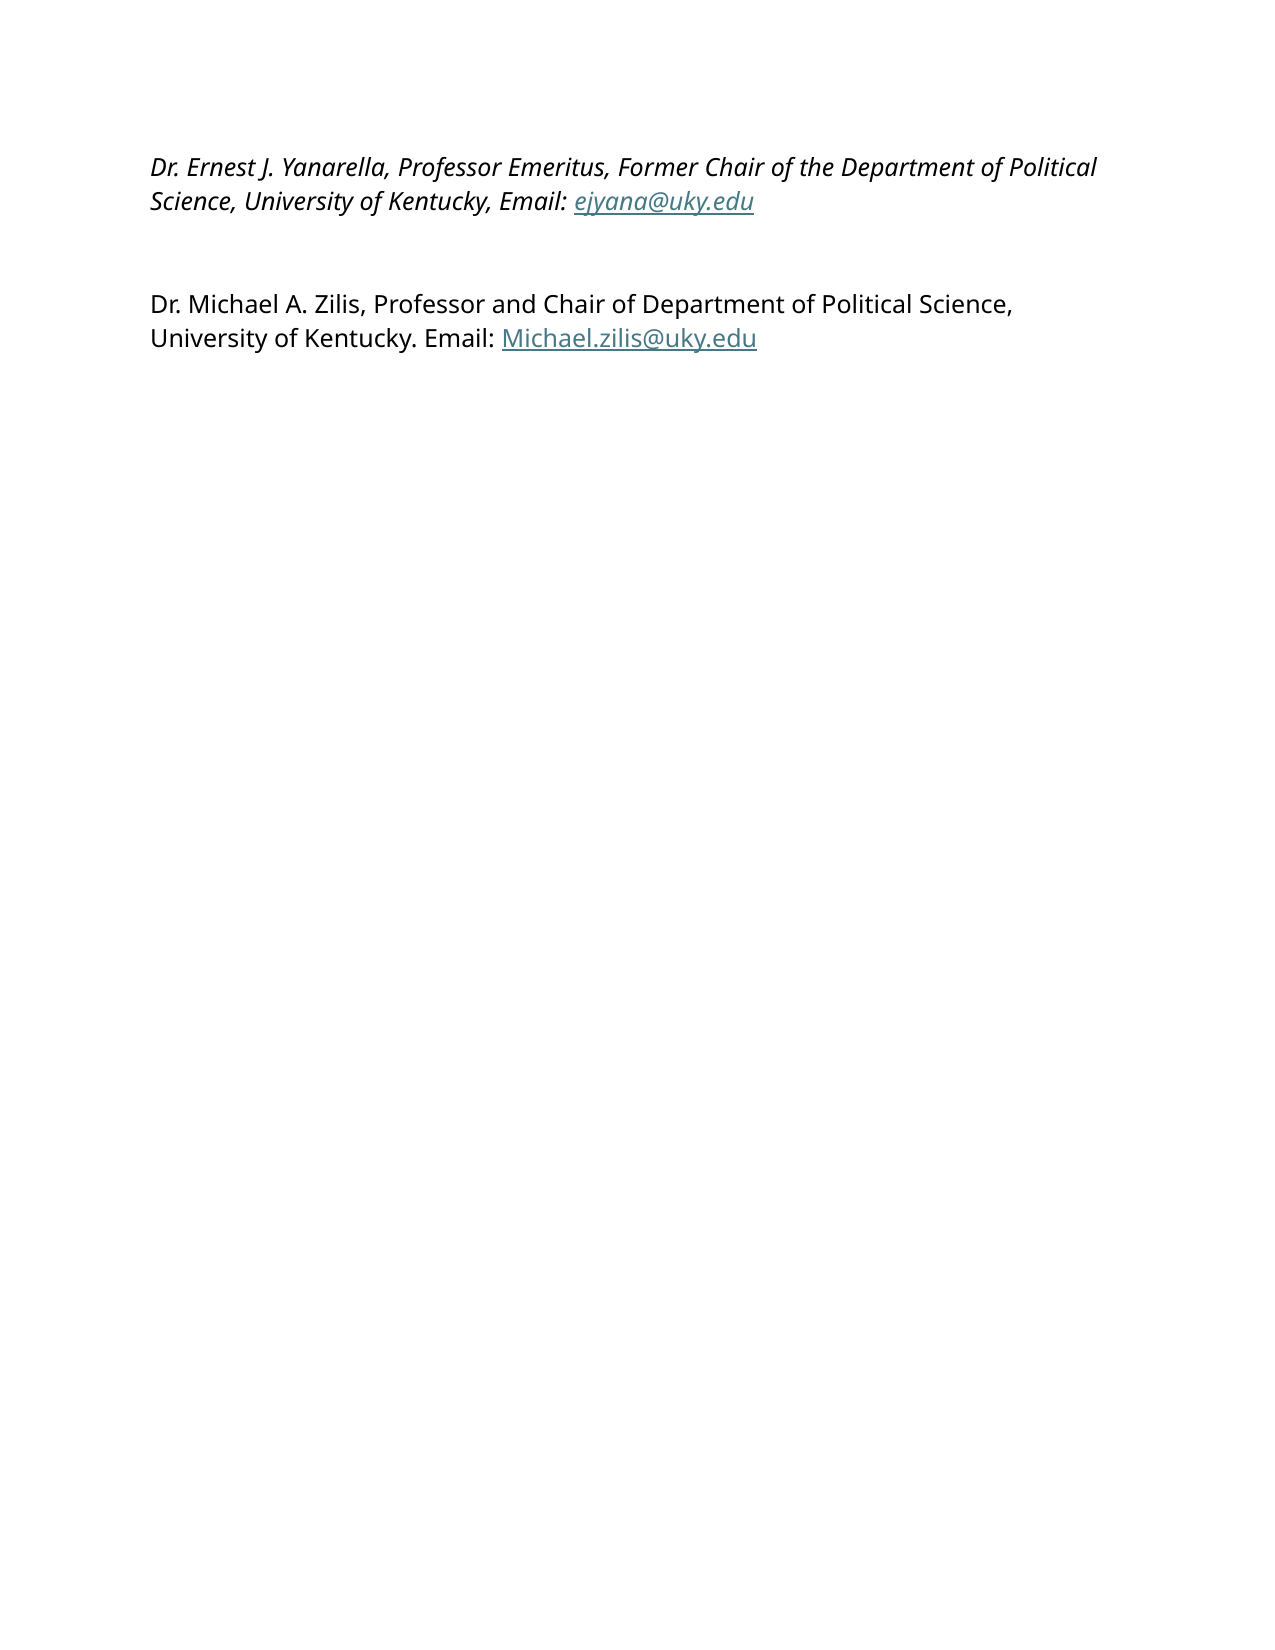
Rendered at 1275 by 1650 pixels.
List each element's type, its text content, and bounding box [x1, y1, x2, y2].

text Dr. Michael A. Zilis, Professor and Chair of Department of Political Science, University of Kentucky. Email: Michael.zilis@uky.edu [150, 286, 1125, 354]
text Dr. Ernest J. Yanarella, Professor Emeritus, Former Chair of the Department of Political Science, University of Kentucky, Email: ejyana@uky.edu [150, 150, 1125, 218]
